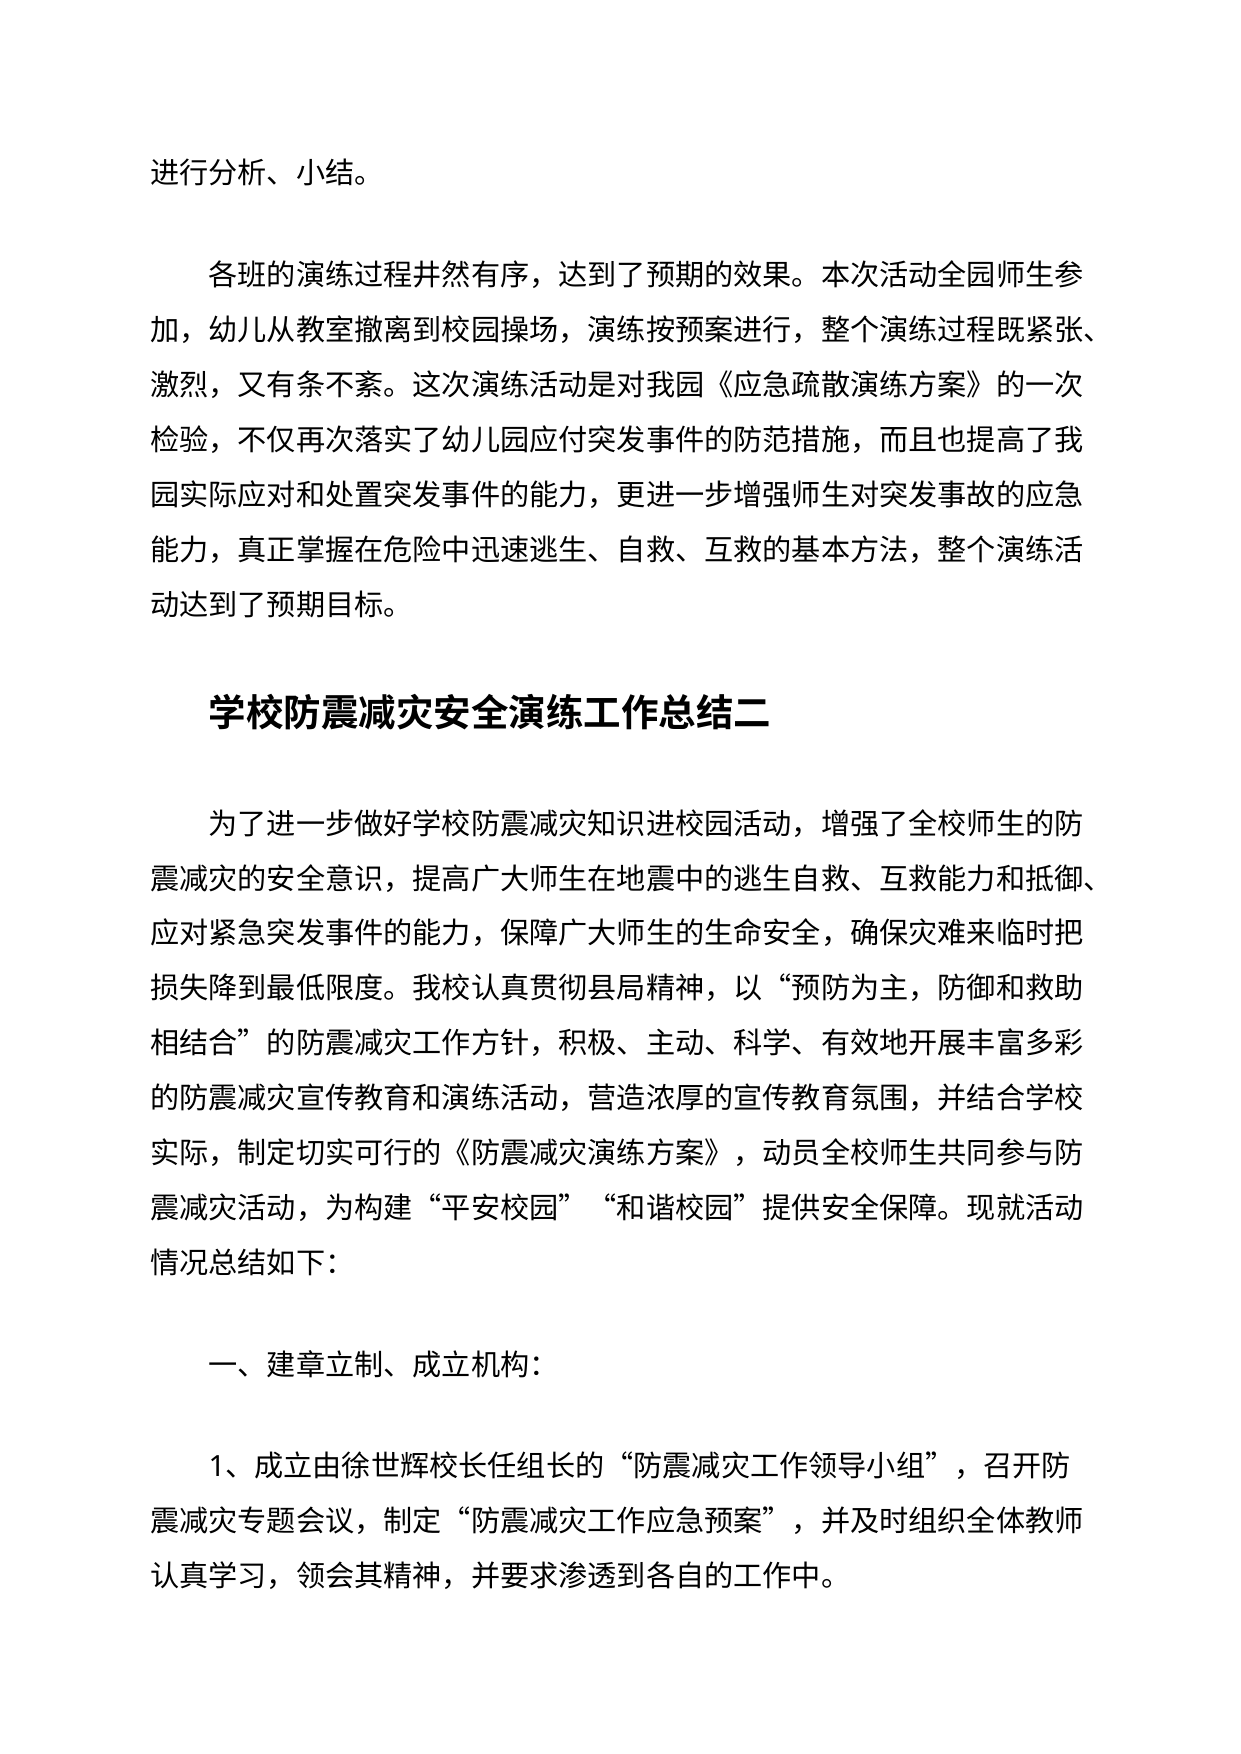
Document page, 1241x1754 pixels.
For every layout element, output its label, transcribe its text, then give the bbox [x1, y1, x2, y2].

text 学校防震减灾安全演练工作总结二 [150, 683, 1090, 737]
text 1、成立由徐世辉校长任组长的“防震减灾工作领导小组”，召开防震减灾专题会议，制定“防震减灾工作应急预案”，并及时组织全体教师认真学习，领会其精神，并要求渗透到各自的工作中。 [150, 1443, 1090, 1595]
text 各班的演练过程井然有序，达到了预期的效果。本次活动全园师生参加，幼儿从教室撤离到校园操场，演练按预案进行，整个演练过程既紧张、激烈，又有条不紊。这次演练活动是对我园《应急疏散演练方案》的一次检验，不仅再次落实了幼儿园应付突发事件的防范措施，而且也提高了我园实际应对和处置突发事件的能力，更进一步增强师生对突发事故的应急能力，真正掌握在危险中迅速逃生、自救、互救的基本方法，整个演练活动达到了预期目标。 [150, 252, 1090, 623]
text 一、建章立制、成立机构： [150, 1341, 1090, 1383]
text 为了进一步做好学校防震减灾知识进校园活动，增强了全校师生的防震减灾的安全意识，提高广大师生在地震中的逃生自救、互救能力和抵御、应对紧急突发事件的能力，保障广大师生的生命安全，确保灾难来临时把损失降到最低限度。我校认真贯彻县局精神，以“预防为主，防御和救助相结合”的防震减灾工作方针，积极、主动、科学、有效地开展丰富多彩的防震减灾宣传教育和演练活动，营造浓厚的宣传教育氛围，并结合学校实际，制定切实可行的《防震减灾演练方案》，动员全校师生共同参与防震减灾活动，为构建“平安校园”“和谐校园”提供安全保障。现就活动情况总结如下： [150, 800, 1090, 1282]
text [150, 150, 1090, 192]
